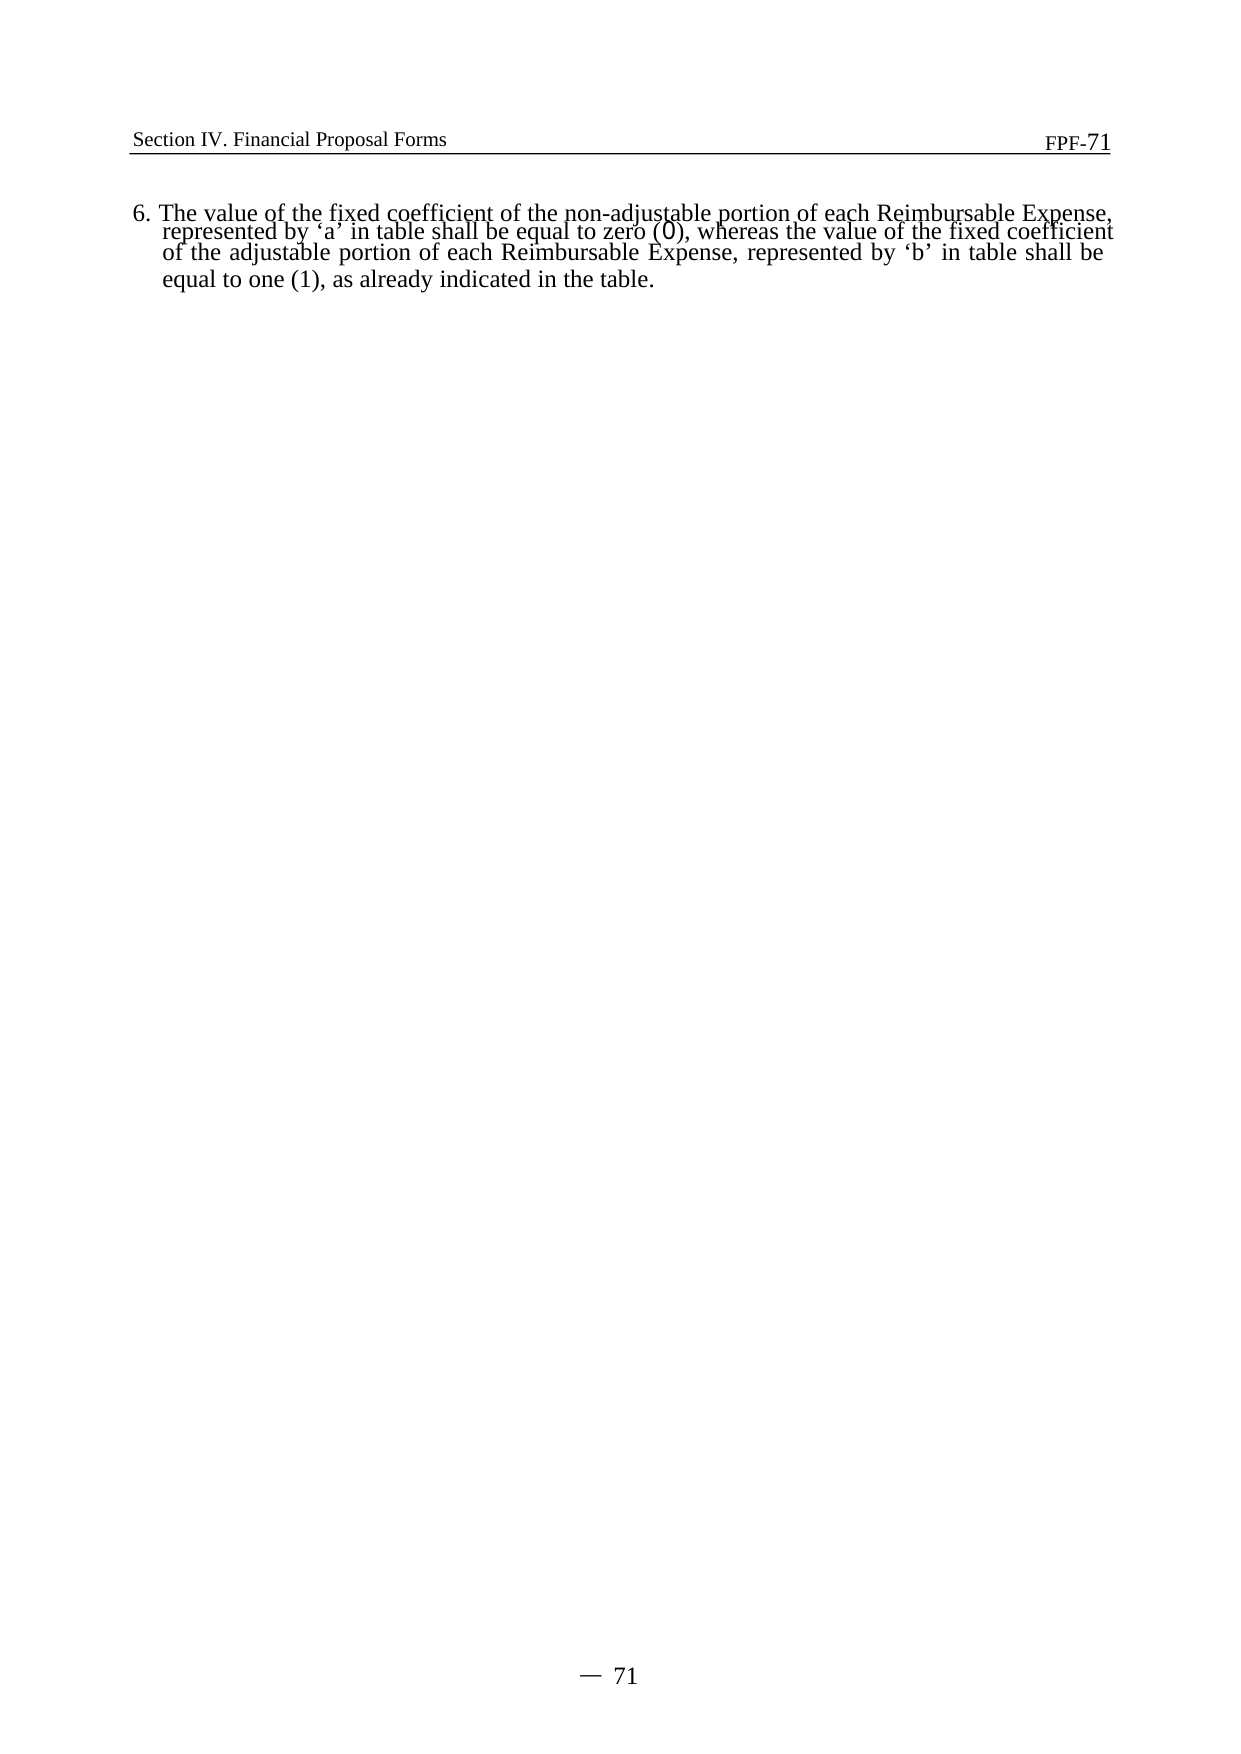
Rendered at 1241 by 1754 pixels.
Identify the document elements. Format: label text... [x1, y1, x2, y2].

list The value of the fixed coefficient of the non-adjustable portion of each Reimbursable Expense, represented by ‘a’ in table shall be equal to zero (0), whereas the value of the fixed coefficient of the adjustable portion of each Reimbursable Expense, represented by ‘b’ in table shall be [132, 206, 1114, 266]
text equal to one (1), as already indicated in the table. [162, 266, 1140, 293]
